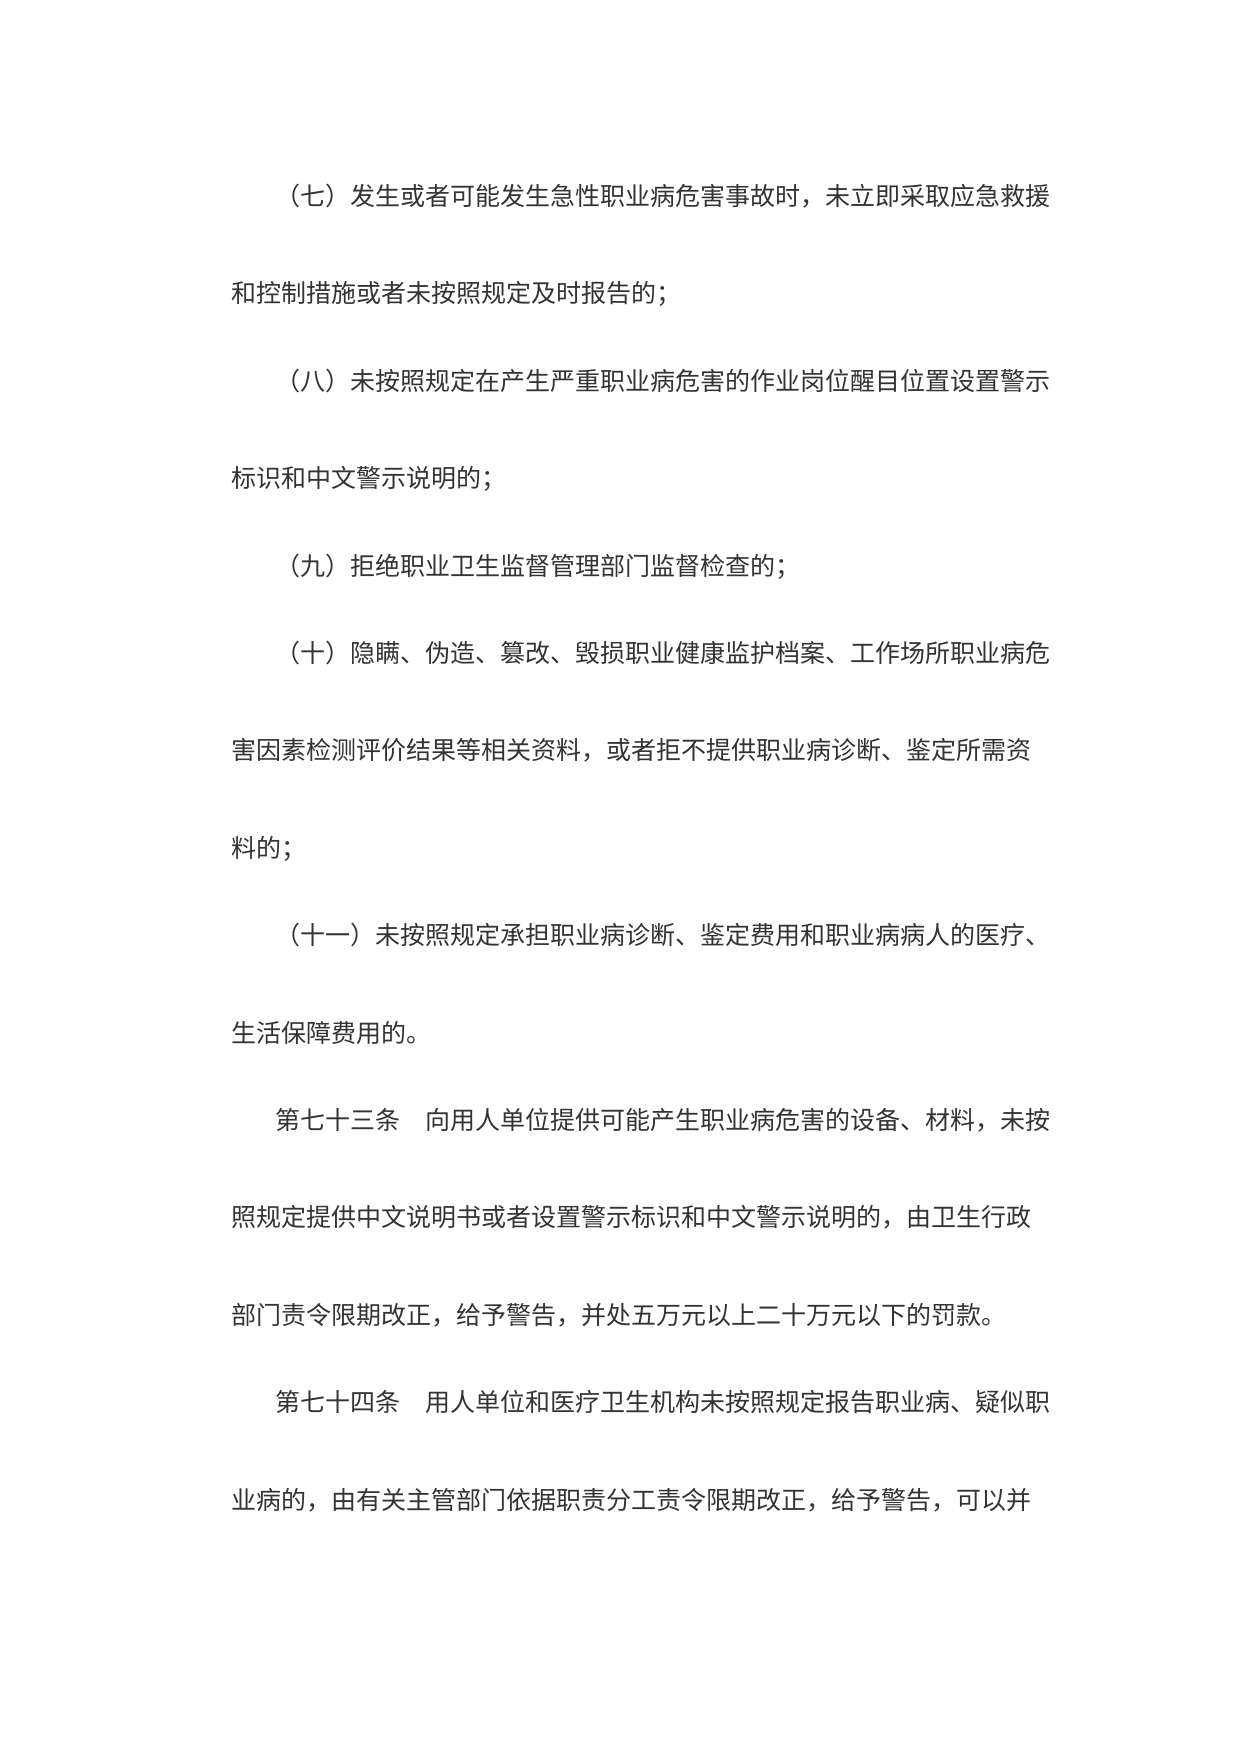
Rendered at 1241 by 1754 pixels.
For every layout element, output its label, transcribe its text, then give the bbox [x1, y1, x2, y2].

text （九）拒绝职业卫生监督管理部门监督检查的； [231, 532, 1053, 597]
text （七）发生或者可能发生急性职业病危害事故时，未立即采取应急救援和控制措施或者未按照规定及时报告的； [231, 162, 1053, 324]
text （八）未按照规定在产生严重职业病危害的作业岗位醒目位置设置警示标识和中文警示说明的； [231, 347, 1053, 509]
text （十一）未按照规定承担职业病诊断、鉴定费用和职业病病人的医疗、生活保障费用的。 [231, 901, 1053, 1064]
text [231, 1368, 1053, 1531]
text （十）隐瞒、伪造、篡改、毁损职业健康监护档案、工作场所职业病危害因素检测评价结果等相关资料，或者拒不提供职业病诊断、鉴定所需资料的； [231, 619, 1053, 879]
text 第七十三条 向用人单位提供可能产生职业病危害的设备、材料，未按照规定提供中文说明书或者设置警示标识和中文警示说明的，由卫生行政部门责令限期改正，给予警告，并处五万元以上二十万元以下的罚款。 [231, 1086, 1053, 1346]
